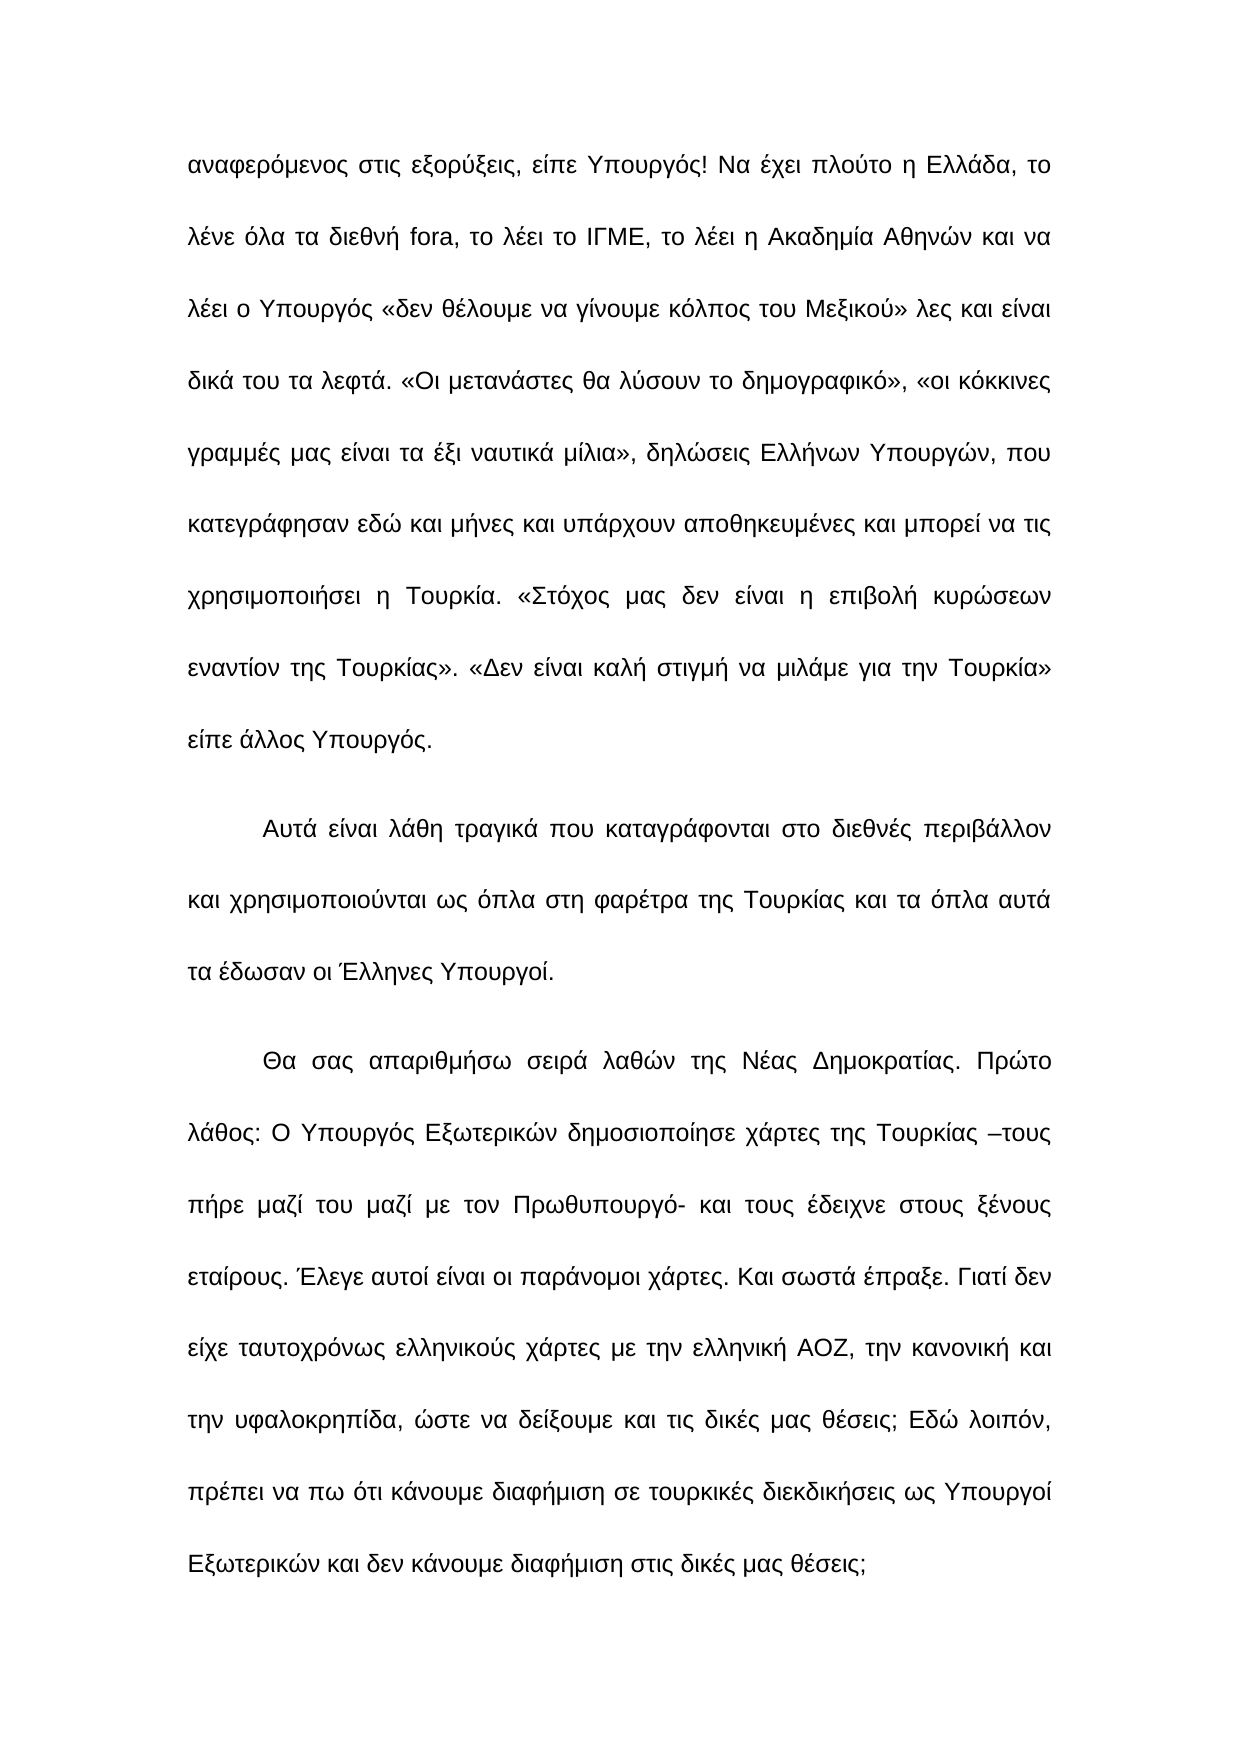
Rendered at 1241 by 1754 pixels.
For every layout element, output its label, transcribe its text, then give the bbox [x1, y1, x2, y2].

text Θα σας απαριθμήσω σειρά λαθών της Νέας Δημοκρατίας. Πρώτο λάθος: Ο Υπουργός Εξωτερικών δημοσιοποίησε χάρτες της Τουρκίας –τους πήρε μαζί του μαζί με τον Πρωθυπουργό- και τους έδειχνε στους ξένους εταίρους. Έλεγε αυτοί είναι οι παράνομοι χάρτες. Και σωστά έπραξε. Γιατί δεν είχε ταυτοχρόνως ελληνικούς χάρτες με την ελληνική ΑΟΖ, την κανονική και την υφαλοκρηπίδα, ώστε να δείξουμε και τις δικές μας θέσεις; Εδώ λοιπόν, πρέπει να πω ότι κάνουμε διαφήμιση σε τουρκικές διεκδικήσεις ως Υπουργοί Εξωτερικών και δεν κάνουμε διαφήμιση στις δικές μας θέσεις; [187, 1046, 1053, 1578]
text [187, 150, 1053, 754]
text Αυτά είναι λάθη τραγικά που καταγράφονται στο διεθνές περιβάλλον και χρησιμοποιούνται ως όπλα στη φαρέτρα της Τουρκίας και τα όπλα αυτά τα έδωσαν οι Έλληνες Υπουργοί. [187, 813, 1053, 986]
